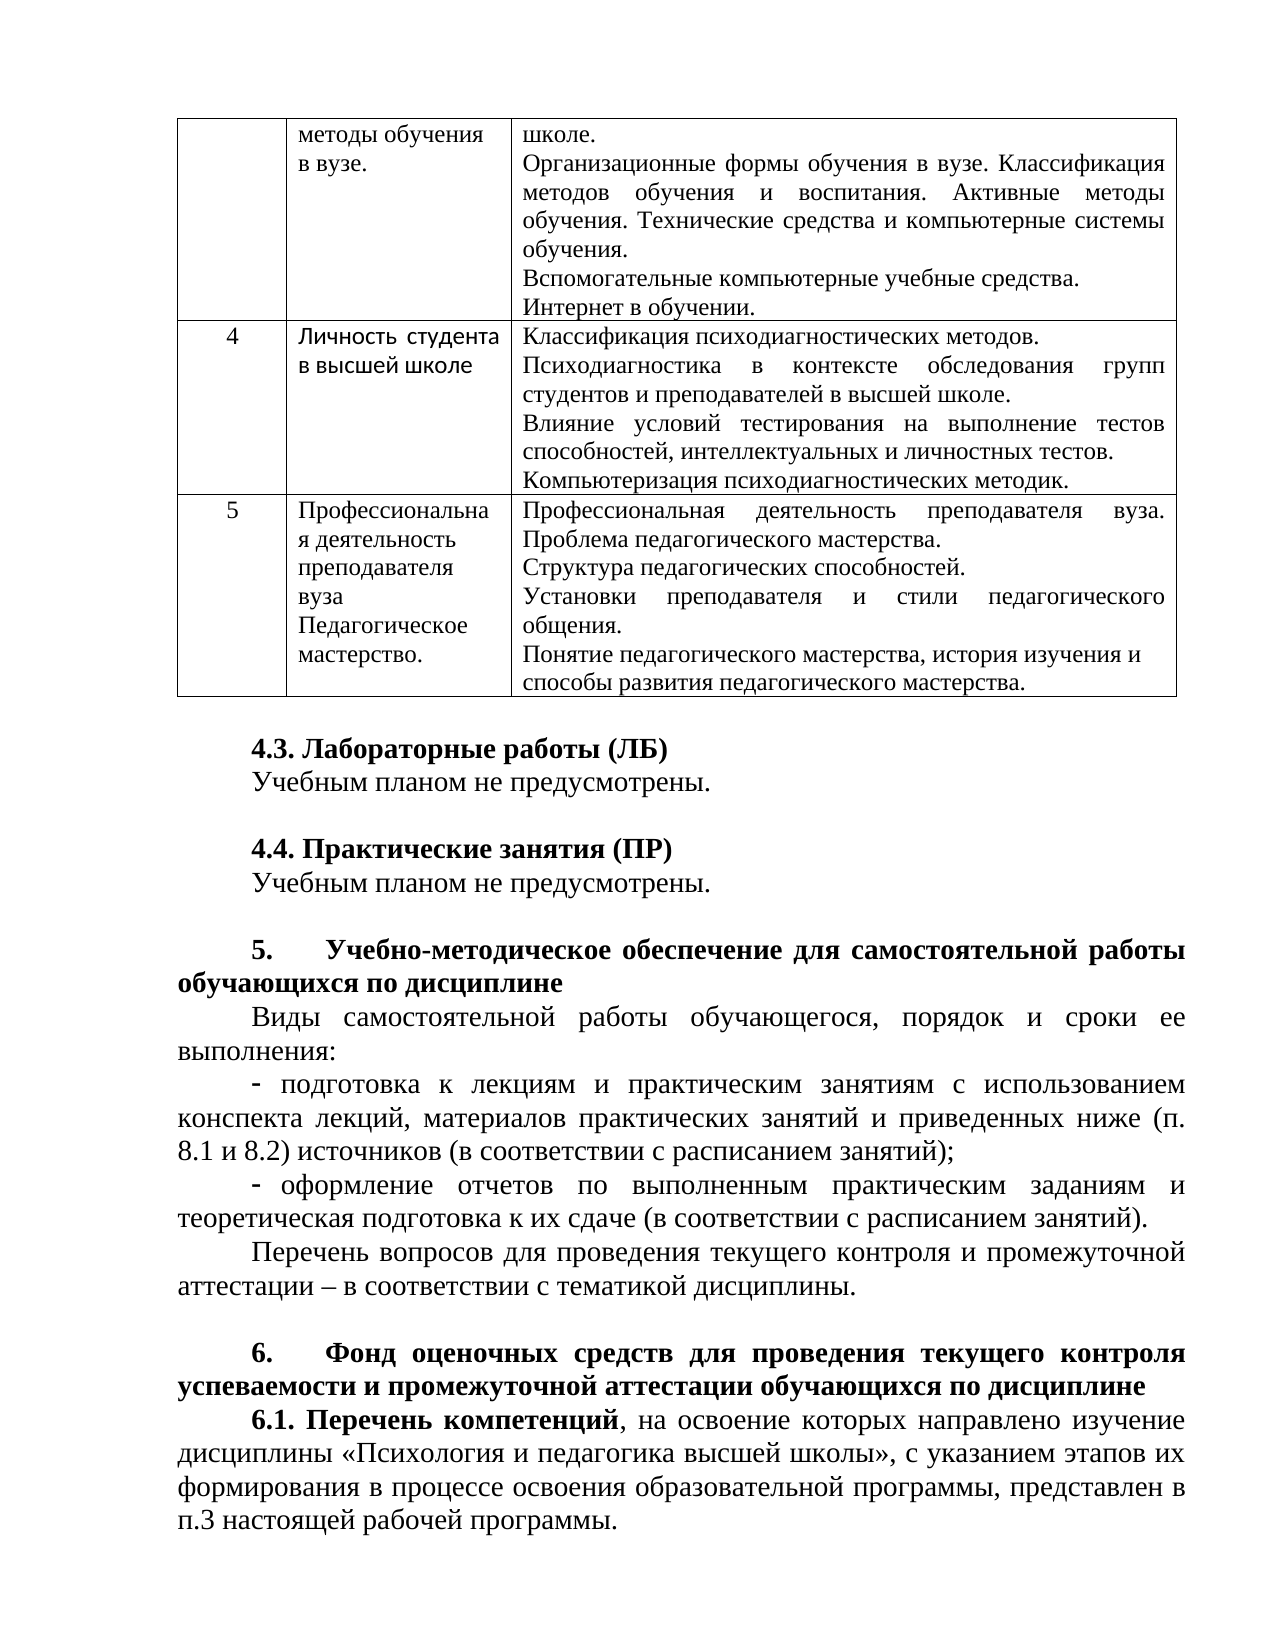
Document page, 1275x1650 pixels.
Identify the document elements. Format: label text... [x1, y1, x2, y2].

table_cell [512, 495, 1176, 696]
text Учебным планом не предусмотрены. [177, 764, 1186, 798]
text 4.3. Лабораторные работы (ЛБ) [177, 731, 1186, 764]
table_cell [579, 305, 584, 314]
text 6.1. Перечень компетенций, на освоение которых направлено изучение дисциплины «Психология и педагогика высшей школы», с указанием этапов их формирования в процессе освоения образовательной программы, представлен в п.3 настоящей рабочей программы. [177, 1402, 1186, 1536]
list подготовка к лекциям и практическим занятиям с использованием конспекта лекций, материалов практических занятий и приведенных ниже (п. 8.1 и 8.2) источников (в соответствии с расписанием занятий); [177, 1066, 1186, 1167]
list оформление отчетов по выполненным практическим заданиям и теоретическая подготовка к их сдаче (в соответствии с расписанием занятий). [177, 1167, 1186, 1234]
list Фонд оценочных средств для проведения текущего контроля успеваемости и промежуточной аттестации обучающихся по дисциплине [177, 1335, 1186, 1402]
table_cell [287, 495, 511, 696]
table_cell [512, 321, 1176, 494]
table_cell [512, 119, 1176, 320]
text Перечень вопросов для проведения текущего контроля и промежуточной аттестации – в соответствии с тематикой дисциплины. [177, 1234, 1186, 1301]
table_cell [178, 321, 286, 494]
text Учебным планом не предусмотрены. [177, 865, 1186, 898]
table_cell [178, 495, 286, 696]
text 4.4. Практические занятия (ПР) [177, 831, 1186, 865]
text Виды самостоятельной работы обучающегося, порядок и сроки ее выполнения: [177, 999, 1186, 1066]
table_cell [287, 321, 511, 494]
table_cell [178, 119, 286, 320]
list Учебно-методическое обеспечение для самостоятельной работы обучающихся по дисциплине [177, 932, 1186, 999]
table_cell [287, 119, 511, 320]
